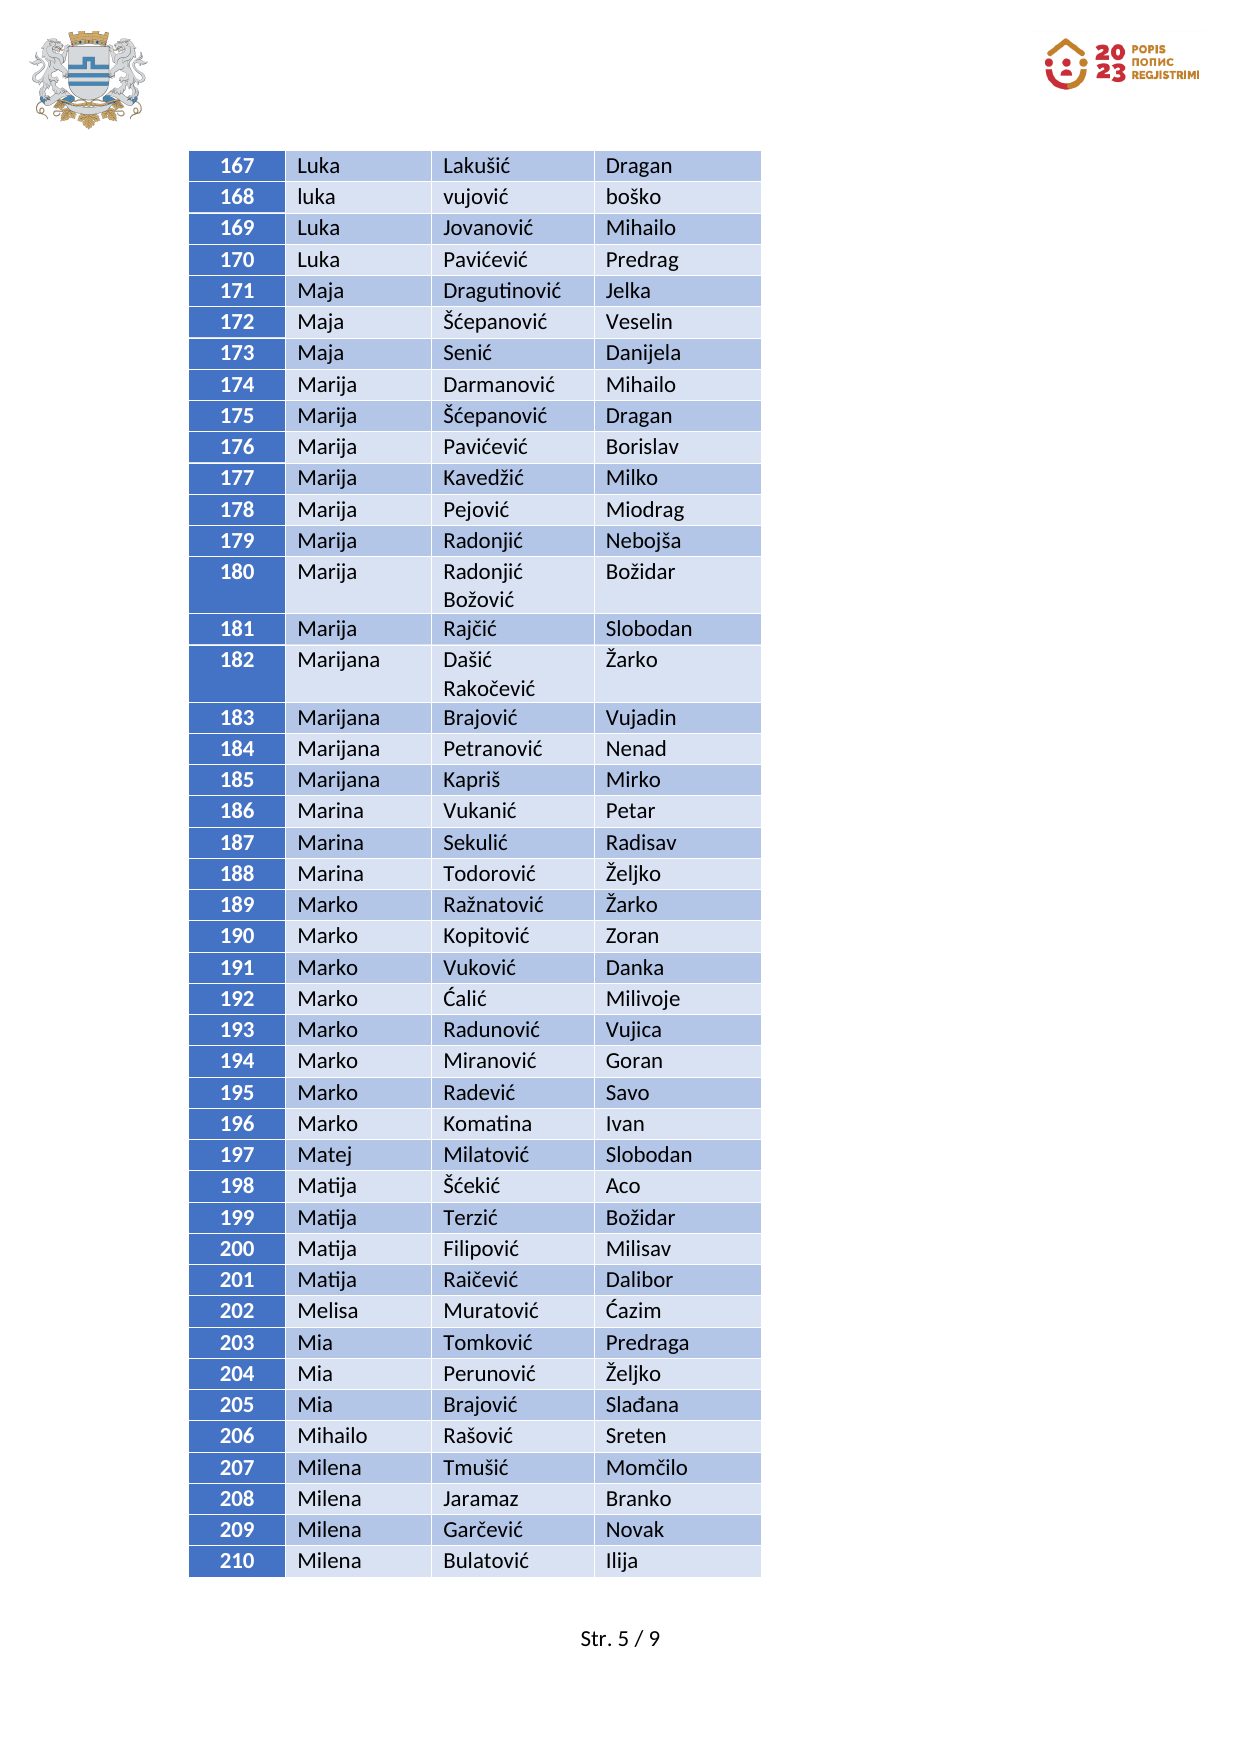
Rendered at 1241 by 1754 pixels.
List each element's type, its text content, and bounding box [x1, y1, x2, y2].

table_cell Savo [595, 1078, 761, 1108]
table_cell Predrag [595, 245, 761, 275]
table_cell Dragan [595, 401, 761, 431]
table_cell Matej [286, 1140, 431, 1170]
table_cell Mihailo [286, 1421, 431, 1452]
table_cell Pavićević [432, 245, 594, 275]
table_cell Nenad [595, 734, 761, 764]
table_cell 171 [189, 276, 285, 306]
table_cell 174 [189, 370, 285, 400]
table_cell 185 [189, 765, 285, 795]
table_cell Raičević [432, 1265, 594, 1295]
table_cell Marko [286, 921, 431, 952]
table_cell Radisav [595, 828, 761, 858]
picture [29, 31, 148, 130]
table_cell 178 [189, 495, 285, 525]
table_cell Milena [286, 1515, 431, 1545]
table_cell Radonjić [432, 526, 594, 556]
table_cell Matija [286, 1234, 431, 1264]
table_cell Nebojša [595, 526, 761, 556]
table_cell 192 [189, 984, 285, 1014]
table_cell 169 [189, 214, 285, 244]
table_cell Slobodan [595, 1140, 761, 1170]
table_cell Kopitović [432, 921, 594, 952]
table_cell Marija [286, 495, 431, 525]
table_cell 199 [189, 1203, 285, 1233]
table_cell Vujica [595, 1015, 761, 1045]
table_cell 189 [189, 890, 285, 920]
table_cell Milena [286, 1484, 431, 1514]
table_cell Goran [595, 1046, 761, 1077]
table_cell Sreten [595, 1421, 761, 1452]
table_cell Radević [432, 1078, 594, 1108]
table_cell Marijana [286, 646, 431, 702]
table_cell Luka [286, 214, 431, 244]
table_cell Lakušić [432, 151, 594, 181]
table_cell 172 [189, 307, 285, 337]
table_cell boško [595, 182, 761, 212]
table_cell Marina [286, 796, 431, 827]
picture [1031, 31, 1206, 95]
table_cell Marko [286, 953, 431, 983]
table_cell Tomković [432, 1328, 594, 1358]
table_cell Rajčić [432, 614, 594, 644]
table_cell 196 [189, 1109, 285, 1139]
table_cell Marijana [286, 734, 431, 764]
table_cell Senić [432, 339, 594, 369]
table_cell Milisav [595, 1234, 761, 1264]
table_cell Veselin [595, 307, 761, 337]
table_cell Kavedžić [432, 464, 594, 494]
table_cell Mihailo [595, 370, 761, 400]
table_cell 186 [189, 796, 285, 827]
table_cell 191 [189, 953, 285, 983]
table_cell Marijana [286, 703, 431, 733]
table_cell Sekulić [432, 828, 594, 858]
table_cell Maja [286, 339, 431, 369]
table_cell Vuković [432, 953, 594, 983]
table_cell 207 [189, 1453, 285, 1483]
table_cell 204 [189, 1359, 285, 1389]
table_cell Ivan [595, 1109, 761, 1139]
table_cell Maja [286, 276, 431, 306]
table_cell 209 [189, 1515, 285, 1545]
table_cell Božidar [595, 557, 761, 613]
table_cell Ćazim [595, 1296, 761, 1327]
table_cell 194 [189, 1046, 285, 1077]
table_cell Luka [286, 245, 431, 275]
table_cell Matija [286, 1171, 431, 1202]
table_cell Predraga [595, 1328, 761, 1358]
table_cell Miranović [432, 1046, 594, 1077]
table_cell 184 [189, 734, 285, 764]
table_cell Marina [286, 828, 431, 858]
table_cell luka [286, 182, 431, 212]
table_cell Marija [286, 526, 431, 556]
table_cell 200 [189, 1234, 285, 1264]
table_cell Mia [286, 1390, 431, 1420]
table_cell Pejović [432, 495, 594, 525]
table_cell Marko [286, 1078, 431, 1108]
table_cell Mirko [595, 765, 761, 795]
table_cell Tmušić [432, 1453, 594, 1483]
table_cell Milko [595, 464, 761, 494]
table_cell 181 [189, 614, 285, 644]
table_cell Todorović [432, 859, 594, 889]
table_cell 197 [189, 1140, 285, 1170]
table_cell 195 [189, 1078, 285, 1108]
table_cell 203 [189, 1328, 285, 1358]
table_cell Radonjić Božović [432, 557, 594, 613]
table_cell 188 [189, 859, 285, 889]
table_cell Matija [286, 1203, 431, 1233]
table_cell Dragan [595, 151, 761, 181]
table_cell 182 [189, 646, 285, 702]
table_cell Šćepanović [432, 307, 594, 337]
table_cell Aco [595, 1171, 761, 1202]
table_cell Radunović [432, 1015, 594, 1045]
table_cell Slobodan [595, 614, 761, 644]
table_cell Marija [286, 432, 431, 462]
table_cell 187 [189, 828, 285, 858]
table_cell Šćepanović [432, 401, 594, 431]
table_cell Darmanović [432, 370, 594, 400]
table_cell Kapriš [432, 765, 594, 795]
table_cell Pavićević [432, 432, 594, 462]
table_cell Bulatović [432, 1546, 594, 1577]
table_cell Marija [286, 401, 431, 431]
table_cell Mia [286, 1359, 431, 1389]
table_cell Marko [286, 890, 431, 920]
table_cell 175 [189, 401, 285, 431]
table_cell Mia [286, 1328, 431, 1358]
table_cell Dragutinović [432, 276, 594, 306]
table_cell Marija [286, 464, 431, 494]
table_cell 202 [189, 1296, 285, 1327]
table_cell 208 [189, 1484, 285, 1514]
table_cell Jaramaz [432, 1484, 594, 1514]
table_cell Jovanović [432, 214, 594, 244]
table_cell 170 [189, 245, 285, 275]
table_cell 206 [189, 1421, 285, 1452]
table_cell 201 [189, 1265, 285, 1295]
table_cell Ćalić [432, 984, 594, 1014]
table_cell Žarko [595, 890, 761, 920]
table_cell Ilija [595, 1546, 761, 1577]
table_cell 168 [189, 182, 285, 212]
table_cell Marko [286, 1015, 431, 1045]
table_cell Marko [286, 984, 431, 1014]
table_cell 198 [189, 1171, 285, 1202]
table_cell 176 [189, 432, 285, 462]
table_cell Milivoje [595, 984, 761, 1014]
table_cell Milena [286, 1546, 431, 1577]
table_cell Brajović [432, 703, 594, 733]
table_cell 193 [189, 1015, 285, 1045]
table_cell Marijana [286, 765, 431, 795]
table_cell 190 [189, 921, 285, 952]
table_cell 173 [189, 339, 285, 369]
table_cell Božidar [595, 1203, 761, 1233]
table_cell Danijela [595, 339, 761, 369]
table_cell Marija [286, 557, 431, 613]
table_cell Miodrag [595, 495, 761, 525]
table_cell 210 [189, 1546, 285, 1577]
table_cell Marko [286, 1109, 431, 1139]
table_cell 183 [189, 703, 285, 733]
table_cell Milatović [432, 1140, 594, 1170]
table_cell Slađana [595, 1390, 761, 1420]
table_cell Luka [286, 151, 431, 181]
table_cell Vujadin [595, 703, 761, 733]
table_cell Ražnatović [432, 890, 594, 920]
table_cell vujović [432, 182, 594, 212]
table_cell Muratović [432, 1296, 594, 1327]
table_cell Željko [595, 859, 761, 889]
table_cell Filipović [432, 1234, 594, 1264]
table_cell Dašić Rakočević [432, 646, 594, 702]
table_cell Šćekić [432, 1171, 594, 1202]
table_cell Garčević [432, 1515, 594, 1545]
table_cell Jelka [595, 276, 761, 306]
table_cell Petranović [432, 734, 594, 764]
table_cell Mihailo [595, 214, 761, 244]
table_cell Milena [286, 1453, 431, 1483]
table_cell Željko [595, 1359, 761, 1389]
table_cell 179 [189, 526, 285, 556]
table_cell Marina [286, 859, 431, 889]
table_cell Marija [286, 370, 431, 400]
table_cell Petar [595, 796, 761, 827]
table_cell Matija [286, 1265, 431, 1295]
table_cell Novak [595, 1515, 761, 1545]
table_cell Perunović [432, 1359, 594, 1389]
table_cell Žarko [595, 646, 761, 702]
table_cell Rašović [432, 1421, 594, 1452]
table_cell Zoran [595, 921, 761, 952]
table_cell 167 [189, 151, 285, 181]
table_cell Marija [286, 614, 431, 644]
table_cell Momčilo [595, 1453, 761, 1483]
table_cell Komatina [432, 1109, 594, 1139]
table_cell Marko [286, 1046, 431, 1077]
table_cell 180 [189, 557, 285, 613]
table_cell 205 [189, 1390, 285, 1420]
table_cell Brajović [432, 1390, 594, 1420]
table_cell Melisa [286, 1296, 431, 1327]
table_cell Terzić [432, 1203, 594, 1233]
table_cell Dalibor [595, 1265, 761, 1295]
table_cell Branko [595, 1484, 761, 1514]
table_cell Borislav [595, 432, 761, 462]
table_cell Danka [595, 953, 761, 983]
table_cell Vukanić [432, 796, 594, 827]
table_cell Maja [286, 307, 431, 337]
table_cell 177 [189, 464, 285, 494]
